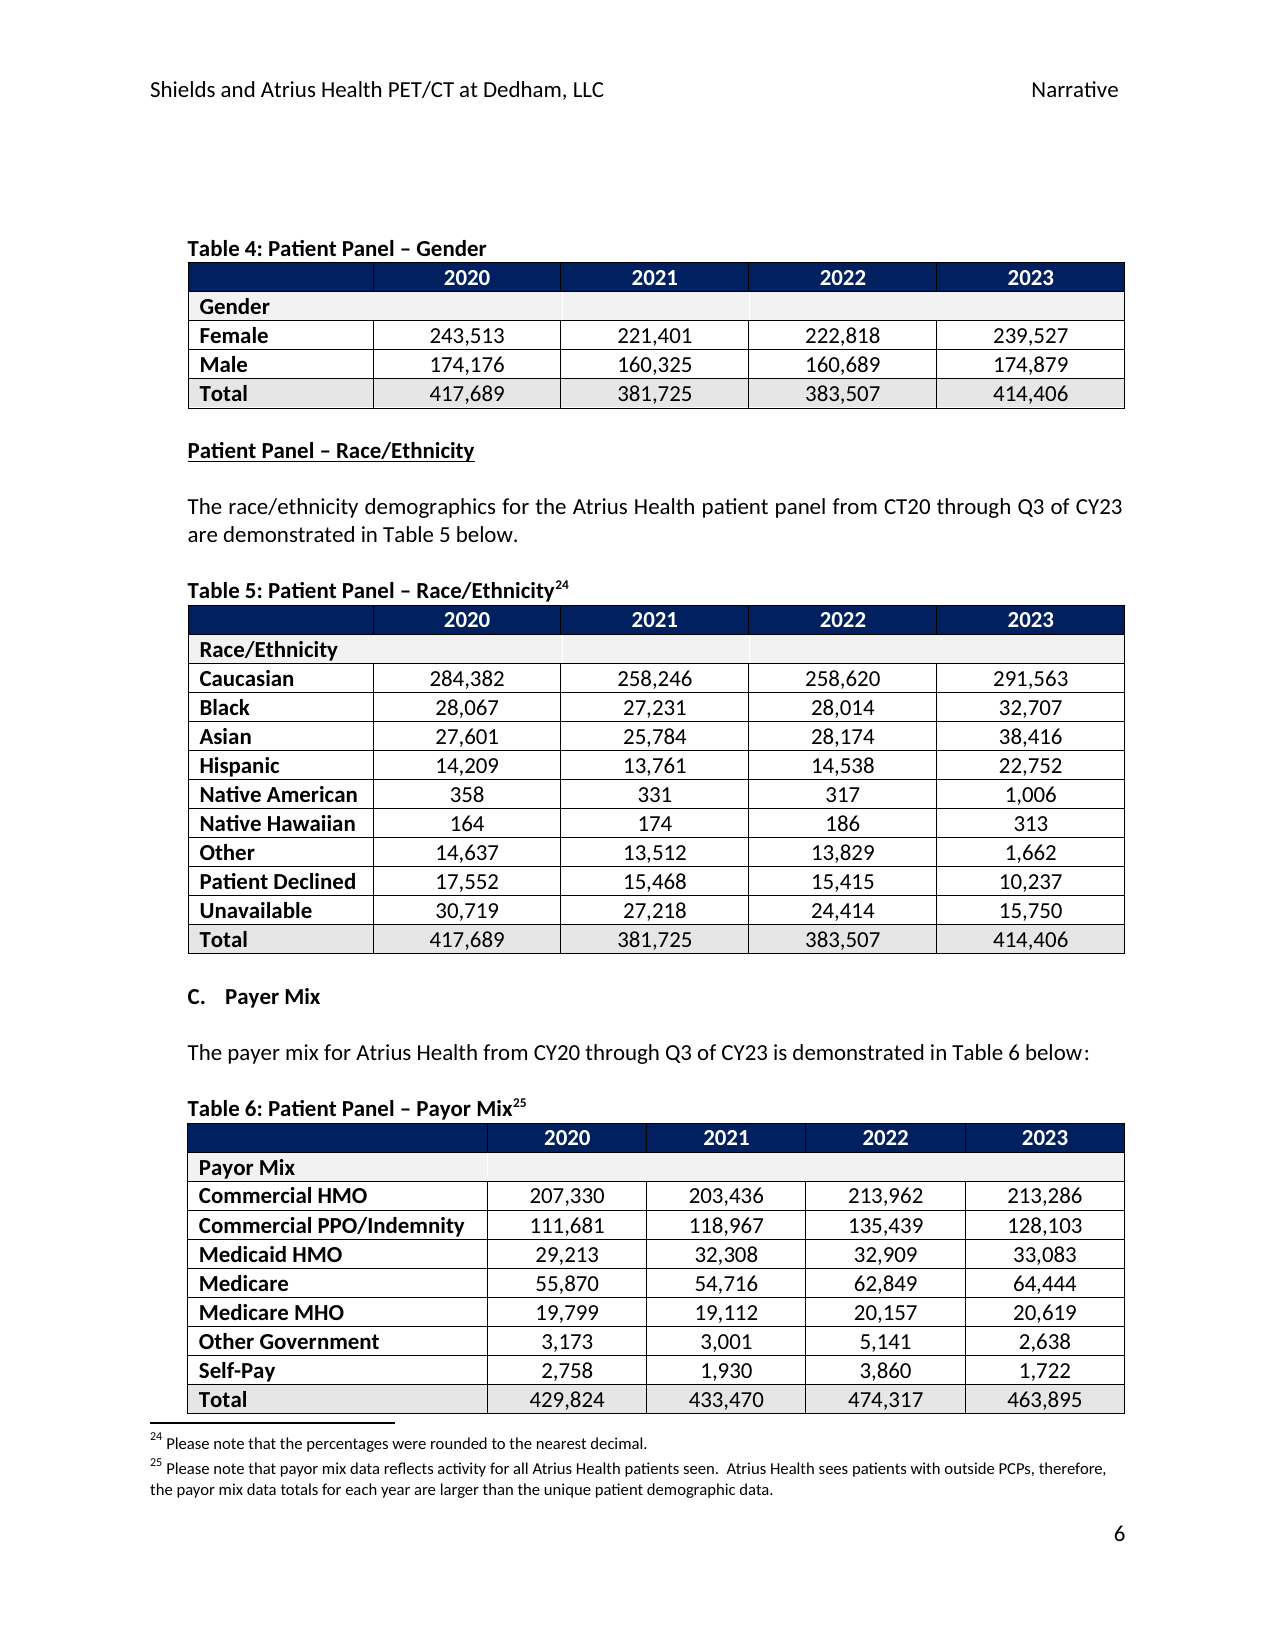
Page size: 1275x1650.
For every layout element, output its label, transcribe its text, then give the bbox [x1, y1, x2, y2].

table_cell 5,141 [806, 1327, 965, 1355]
table_cell 239,527 [937, 321, 1124, 349]
table_cell 128,103 [966, 1211, 1124, 1239]
table_cell 358 [374, 780, 560, 808]
table_cell 284,382 [374, 664, 560, 692]
table_cell 14,637 [374, 838, 560, 866]
table_cell 27,231 [561, 693, 748, 721]
table_cell Unavailable [189, 896, 373, 924]
text The payer mix for Atrius Health from CY20 through Q3 of CY23 is demonstrated in Table 6 below: [150, 1038, 1125, 1066]
table_cell Black [189, 693, 373, 721]
table_header 2022 [806, 1124, 965, 1152]
table_header [189, 263, 373, 291]
table_cell Caucasian [189, 664, 373, 692]
table_header [189, 606, 373, 634]
table_header 2022 [749, 606, 936, 634]
table_cell 417,689 [374, 925, 560, 953]
table_cell 30,719 [374, 896, 560, 924]
table_cell Total [189, 925, 373, 953]
table_cell 174 [561, 809, 748, 837]
table_cell [563, 635, 749, 663]
table_cell 64,444 [966, 1269, 1124, 1297]
table_cell 28,067 [374, 693, 560, 721]
table_cell 15,415 [749, 867, 936, 895]
table_cell 54,716 [647, 1269, 805, 1297]
table_cell 13,512 [561, 838, 748, 866]
table_cell 3,001 [647, 1327, 805, 1355]
table_cell 17,552 [374, 867, 560, 895]
table_cell [375, 292, 562, 320]
table_cell Native Hawaiian [189, 809, 373, 837]
table_cell 381,725 [561, 379, 748, 407]
table_header 2023 [966, 1124, 1124, 1152]
table_header 2021 [561, 263, 748, 291]
table_cell Asian [189, 722, 373, 750]
table_cell 1,662 [937, 838, 1124, 866]
table_cell 417,689 [374, 379, 560, 407]
table_cell Medicare MHO [188, 1298, 487, 1326]
table_cell 14,209 [374, 751, 560, 779]
table_cell 317 [749, 780, 936, 808]
table_cell 1,930 [647, 1356, 805, 1384]
table_cell 429,824 [488, 1385, 646, 1413]
table_cell [647, 1153, 806, 1181]
text Table 4: Patient Panel – Gender [187, 234, 1125, 262]
table_cell [488, 1153, 647, 1181]
table_cell 15,750 [937, 896, 1124, 924]
table_cell Other [189, 838, 373, 866]
table_cell 174,879 [937, 350, 1124, 378]
table_cell 383,507 [749, 925, 936, 953]
table_header 2023 [937, 263, 1124, 291]
table_cell [806, 1153, 965, 1181]
table_cell 331 [561, 780, 748, 808]
table_header 2020 [488, 1124, 646, 1152]
table_cell 111,681 [488, 1211, 646, 1239]
table_cell 164 [374, 809, 560, 837]
table_cell 62,849 [806, 1269, 965, 1297]
table_cell 186 [749, 809, 936, 837]
table_cell Hispanic [189, 751, 373, 779]
table_cell 19,112 [647, 1298, 805, 1326]
table_cell Other Government [188, 1327, 487, 1355]
table_cell 1,006 [937, 780, 1124, 808]
table_cell 32,909 [806, 1240, 965, 1268]
table_cell Gender [189, 292, 375, 320]
table_cell 381,725 [561, 925, 748, 953]
table_cell 13,761 [561, 751, 748, 779]
list Payer Mix [187, 982, 1125, 1010]
table_cell 174,176 [374, 350, 560, 378]
table_header 2023 [937, 606, 1124, 634]
text Table 5: Patient Panel – Race/Ethnicity [187, 577, 1125, 604]
table_cell Medicare [188, 1269, 487, 1297]
table_cell Female [189, 321, 373, 349]
table_cell 32,707 [937, 693, 1124, 721]
table_cell 13,829 [749, 838, 936, 866]
table_cell 19,799 [488, 1298, 646, 1326]
table_cell Race/Ethnicity [189, 635, 375, 663]
table_cell 3,173 [488, 1327, 646, 1355]
table_cell 433,470 [647, 1385, 805, 1413]
table_cell 243,513 [374, 321, 560, 349]
table_cell Total [189, 379, 373, 407]
table_cell 207,330 [488, 1182, 646, 1210]
table_cell 38,416 [937, 722, 1124, 750]
table_cell [937, 635, 1124, 663]
table_cell 258,246 [561, 664, 748, 692]
table_cell 258,620 [749, 664, 936, 692]
table_cell Commercial PPO/Indemnity [188, 1211, 487, 1239]
table_cell Native American [189, 780, 373, 808]
table_cell 29,213 [488, 1240, 646, 1268]
table_cell 28,014 [749, 693, 936, 721]
table_cell 160,325 [561, 350, 748, 378]
table_header 2021 [647, 1124, 805, 1152]
table_cell 291,563 [937, 664, 1124, 692]
table_cell 25,784 [561, 722, 748, 750]
table_cell 414,406 [937, 379, 1124, 407]
table_cell [750, 292, 937, 320]
table_cell 10,237 [937, 867, 1124, 895]
table_cell 55,870 [488, 1269, 646, 1297]
table_cell [750, 635, 937, 663]
table_cell 32,308 [647, 1240, 805, 1268]
table_cell 24,414 [749, 896, 936, 924]
table_cell Total [188, 1385, 487, 1413]
table_cell 2,758 [488, 1356, 646, 1384]
table_cell Medicaid HMO [188, 1240, 487, 1268]
table_cell 213,962 [806, 1182, 965, 1210]
table_cell 22,752 [937, 751, 1124, 779]
table_header 2021 [561, 606, 748, 634]
text Patient Panel – Race/Ethnicity [187, 436, 1125, 464]
table_cell 33,083 [966, 1240, 1124, 1268]
table_cell 118,967 [647, 1211, 805, 1239]
table_cell [965, 1153, 1124, 1181]
table_cell 213,286 [966, 1182, 1124, 1210]
table_cell 221,401 [561, 321, 748, 349]
table_cell 313 [937, 809, 1124, 837]
text Table 6: Patient Panel – Payor Mix [150, 1094, 1125, 1122]
table_cell 27,601 [374, 722, 560, 750]
table_cell [937, 292, 1124, 320]
table_cell 135,439 [806, 1211, 965, 1239]
table_cell Patient Declined [189, 867, 373, 895]
table_cell Commercial HMO [188, 1182, 487, 1210]
table_cell 414,406 [937, 925, 1124, 953]
table_cell 2,638 [966, 1327, 1124, 1355]
table_cell 463,895 [966, 1385, 1124, 1413]
table_cell Payor Mix [188, 1153, 487, 1181]
table_cell [375, 635, 562, 663]
table_cell 28,174 [749, 722, 936, 750]
table_cell 383,507 [749, 379, 936, 407]
table_header 2022 [749, 263, 936, 291]
table_cell Male [189, 350, 373, 378]
table_cell 203,436 [647, 1182, 805, 1210]
table_cell 20,619 [966, 1298, 1124, 1326]
table_cell 222,818 [749, 321, 936, 349]
table_cell 160,689 [749, 350, 936, 378]
table_header 2020 [374, 263, 560, 291]
table_cell 15,468 [561, 867, 748, 895]
table_header 2020 [374, 606, 560, 634]
table_cell 474,317 [806, 1385, 965, 1413]
table_cell 1,722 [966, 1356, 1124, 1384]
text The race/ethnicity demographics for the Atrius Health patient panel from CT20 through Q3 of CY23 are demonstrated in Table 5 below. [187, 492, 1125, 548]
table_cell 27,218 [561, 896, 748, 924]
table_cell 14,538 [749, 751, 936, 779]
table_header [188, 1124, 487, 1152]
table_cell [563, 292, 749, 320]
table_cell 3,860 [806, 1356, 965, 1384]
table_cell 20,157 [806, 1298, 965, 1326]
table_cell Self-Pay [188, 1356, 487, 1384]
